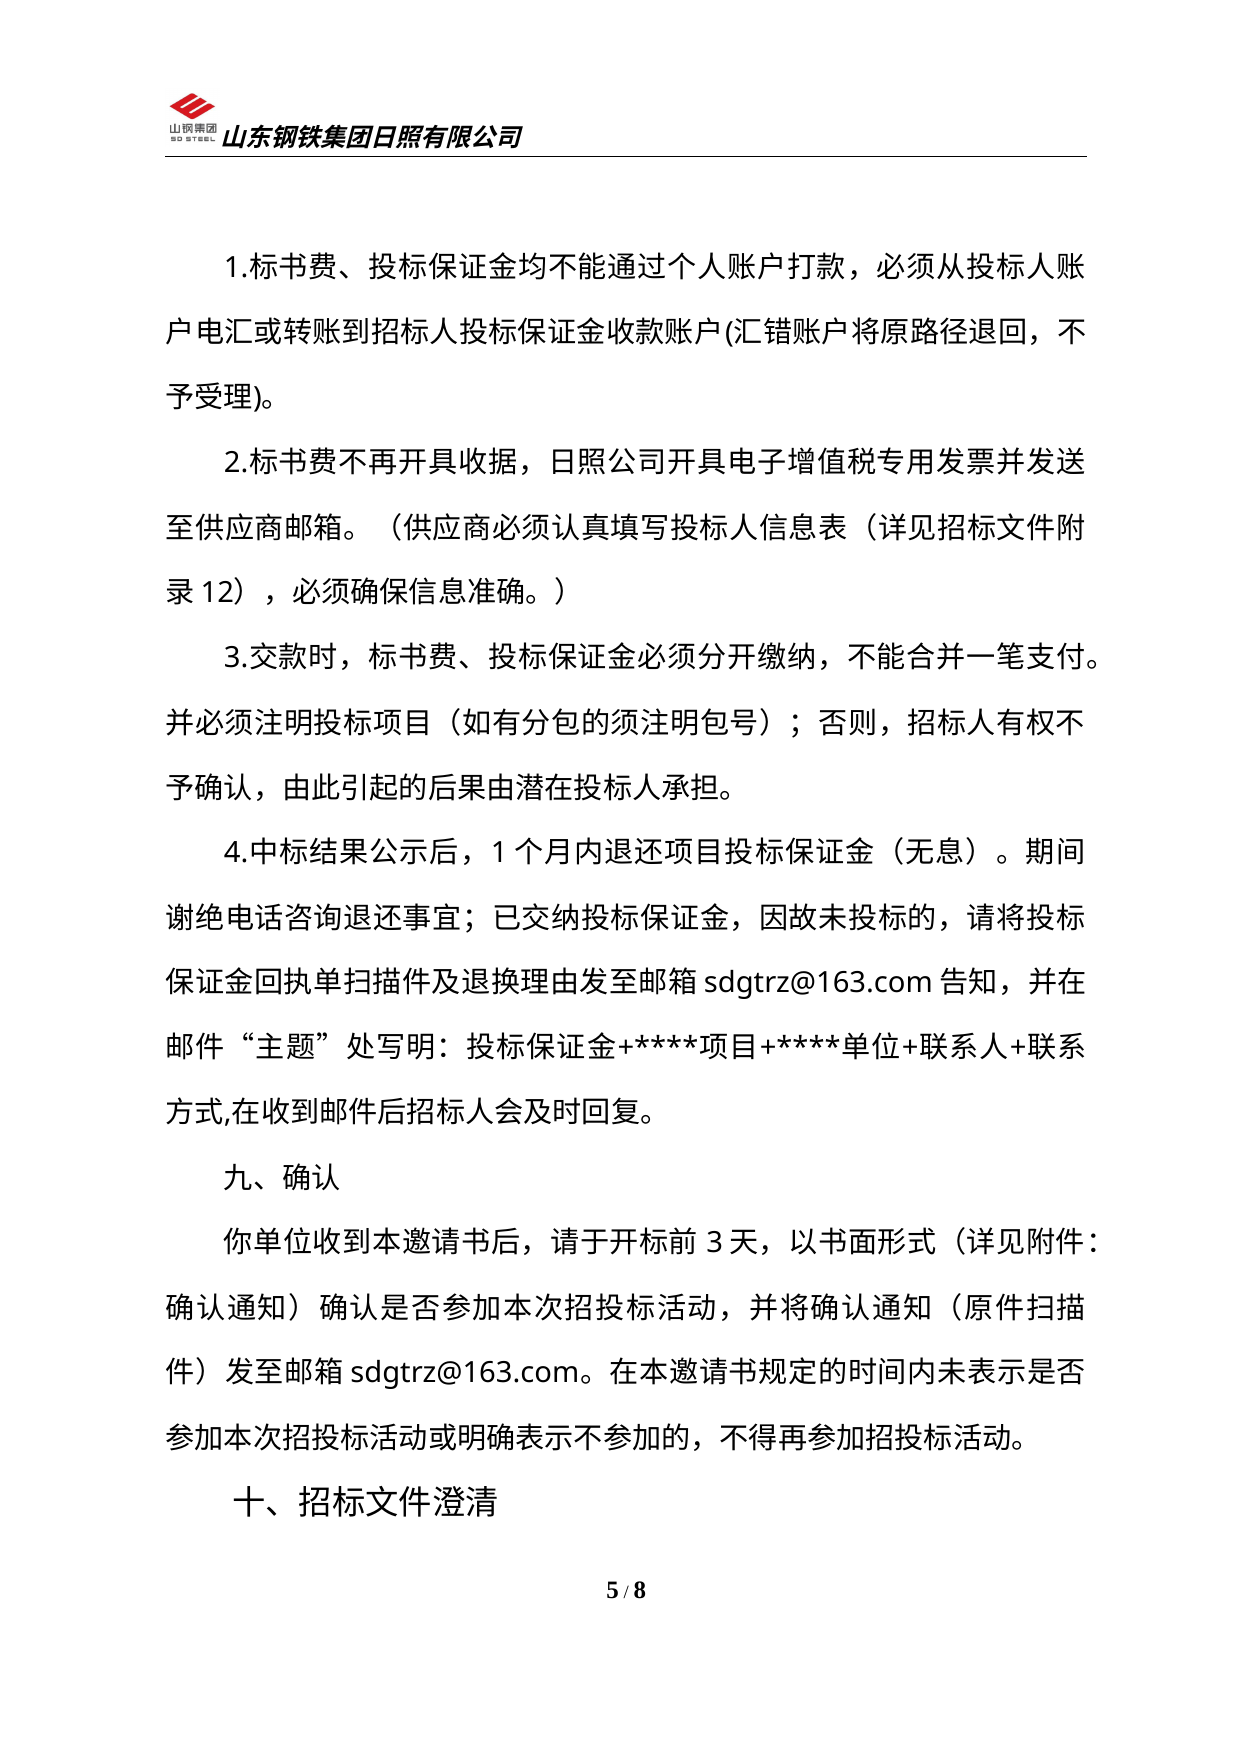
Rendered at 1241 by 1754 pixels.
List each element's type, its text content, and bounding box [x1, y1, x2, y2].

text 十、招标文件澄清 [165, 1468, 1087, 1533]
text 1.标书费、投标保证金均不能通过个人账户打款，必须从投标人账户电汇或转账到招标人投标保证金收款账户(汇错账户将原路径退回，不予受理)。 [165, 233, 1087, 428]
text 2.标书费不再开具收据，日照公司开具电子增值税专用发票并发送至供应商邮箱。（供应商必须认真填写投标人信息表（详见招标文件附录12），必须确保信息准确。） [165, 428, 1087, 623]
text 你单位收到本邀请书后，请于开标前3天，以书面形式（详见附件：确认通知）确认是否参加本次招投标活动，并将确认通知（原件扫描件）发至邮箱sdgtrz@163.com。在本邀请书规定的时间内未表示是否参加本次招投标活动或明确表示不参加的，不得再参加招投标活动。 [165, 1208, 1087, 1468]
text 九、确认 [165, 1143, 1087, 1208]
text 3.交款时，标书费、投标保证金必须分开缴纳，不能合并一笔支付。并必须注明投标项目（如有分包的须注明包号）；否则，招标人有权不予确认，由此引起的后果由潜在投标人承担。 [165, 623, 1087, 818]
text 4.中标结果公示后，1个月内退还项目投标保证金（无息）。期间谢绝电话咨询退还事宜；已交纳投标保证金，因故未投标的，请将投标保证金回执单扫描件及退换理由发至邮箱sdgtrz@163.com告知，并在邮件“主题”处写明：投标保证金+****项目+****单位+联系人+联系方式,在收到邮件后招标人会及时回复。 [165, 818, 1087, 1143]
